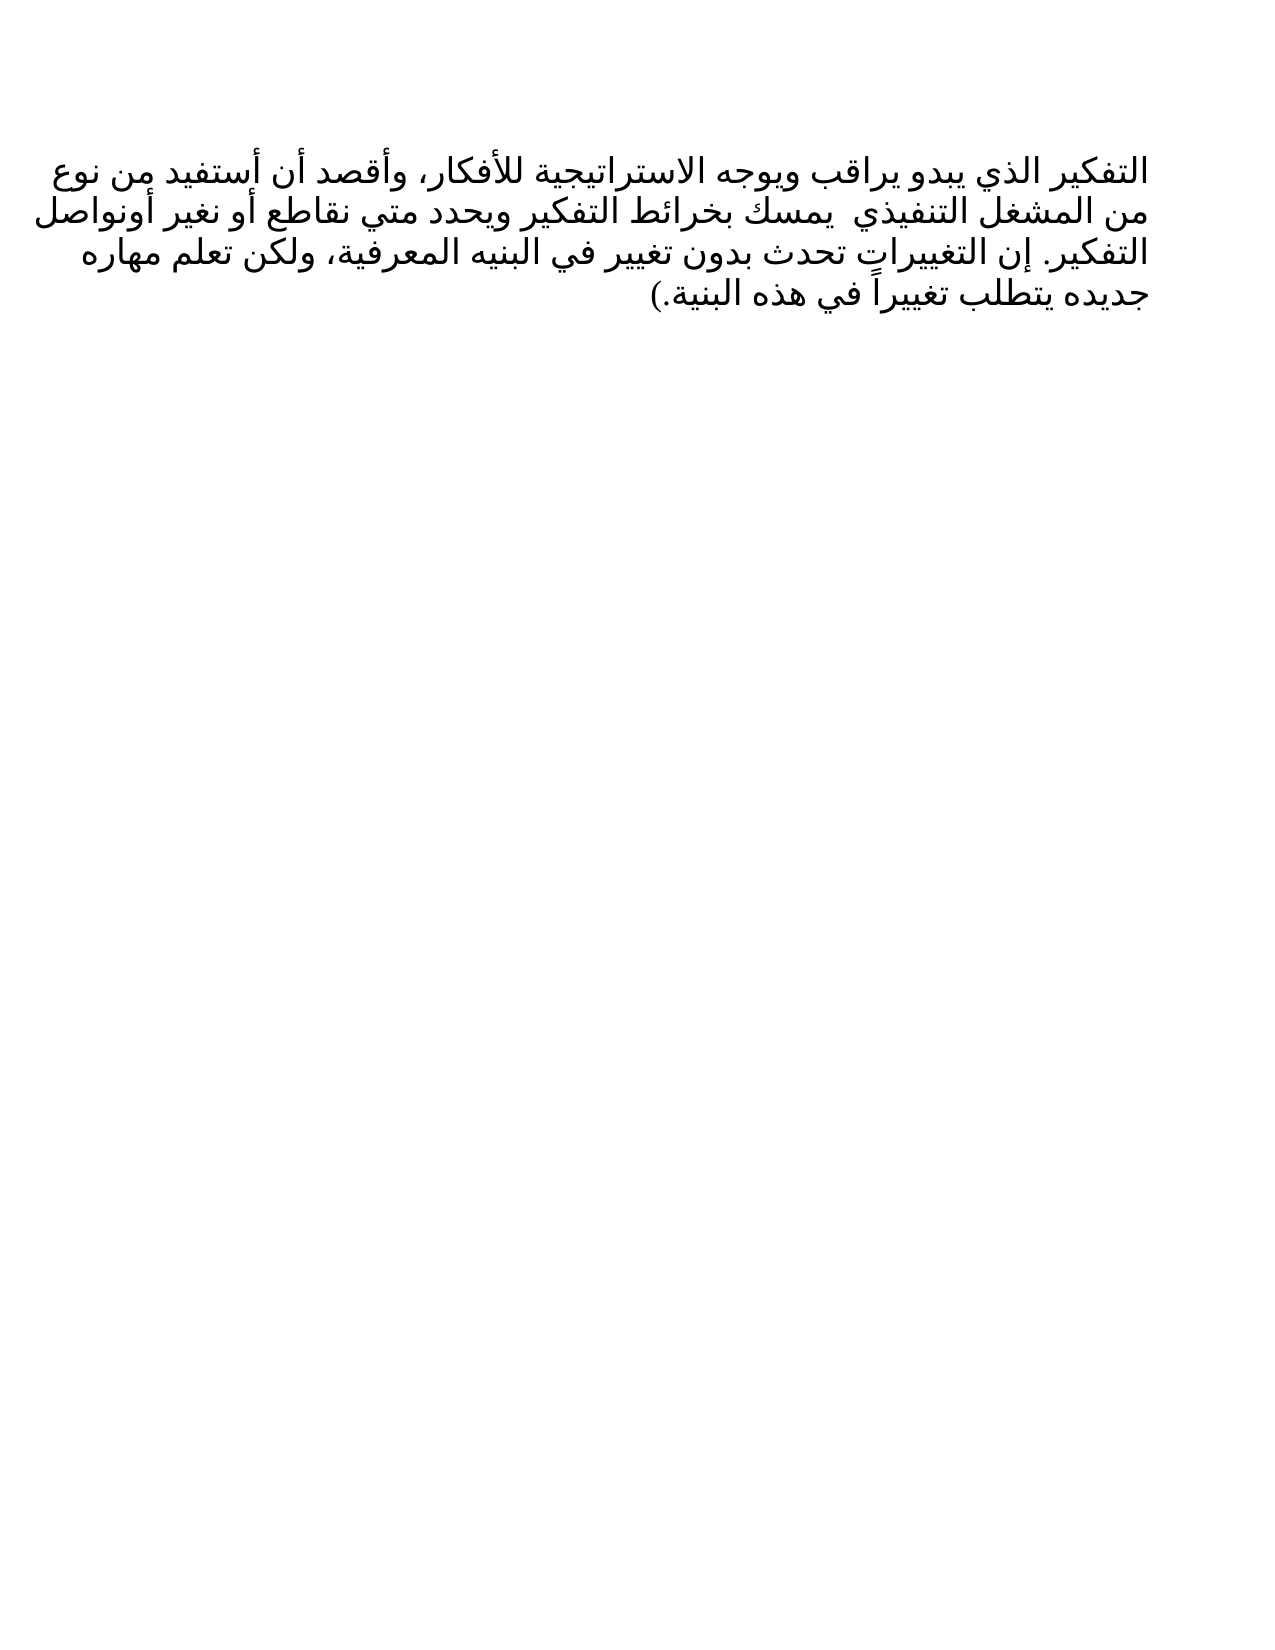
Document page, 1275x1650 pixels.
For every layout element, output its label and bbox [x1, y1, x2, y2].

text [28, 150, 1150, 313]
